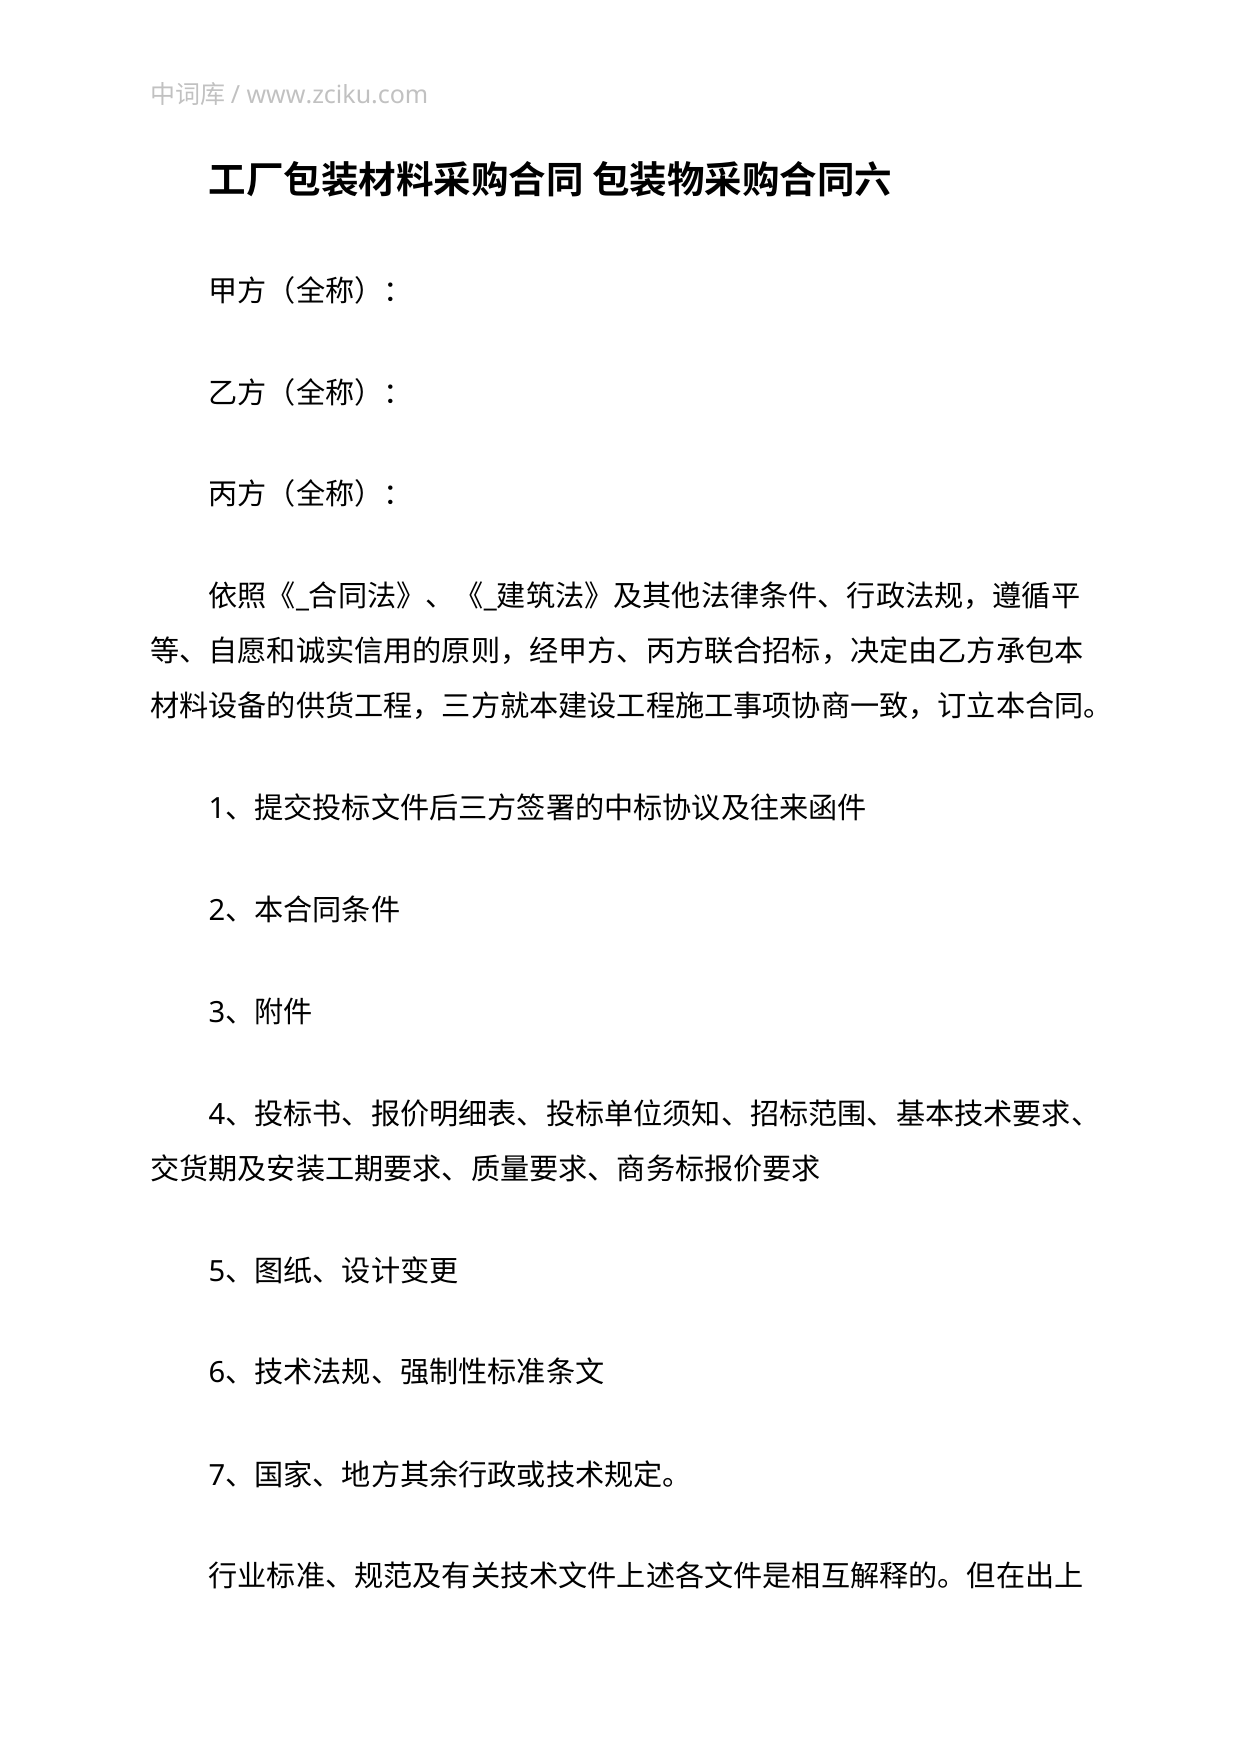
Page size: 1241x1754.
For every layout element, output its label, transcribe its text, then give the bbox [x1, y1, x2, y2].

text 4、投标书、报价明细表、投标单位须知、招标范围、基本技术要求、交货期及安装工期要求、质量要求、商务标报价要求 [150, 1090, 1090, 1188]
text 6、技术法规、强制性标准条文 [150, 1349, 1090, 1391]
text 依照《_合同法》、《_建筑法》及其他法律条件、行政法规，遵循平等、自愿和诚实信用的原则，经甲方、丙方联合招标，决定由乙方承包本材料设备的供货工程，三方就本建设工程施工事项协商一致，订立本合同。 [150, 573, 1090, 725]
text 工厂包装材料采购合同 包装物采购合同六 [150, 150, 1090, 204]
text 甲方（全称）： [150, 267, 1090, 310]
text 乙方（全称）： [150, 369, 1090, 411]
text 1、提交投标文件后三方签署的中标协议及往来函件 [150, 784, 1090, 827]
text 3、附件 [150, 988, 1090, 1031]
text 5、图纸、设计变更 [150, 1247, 1090, 1289]
text 7、国家、地方其余行政或技术规定。 [150, 1451, 1090, 1493]
text 丙方（全称）： [150, 471, 1090, 513]
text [150, 1553, 1090, 1595]
text 2、本合同条件 [150, 886, 1090, 929]
